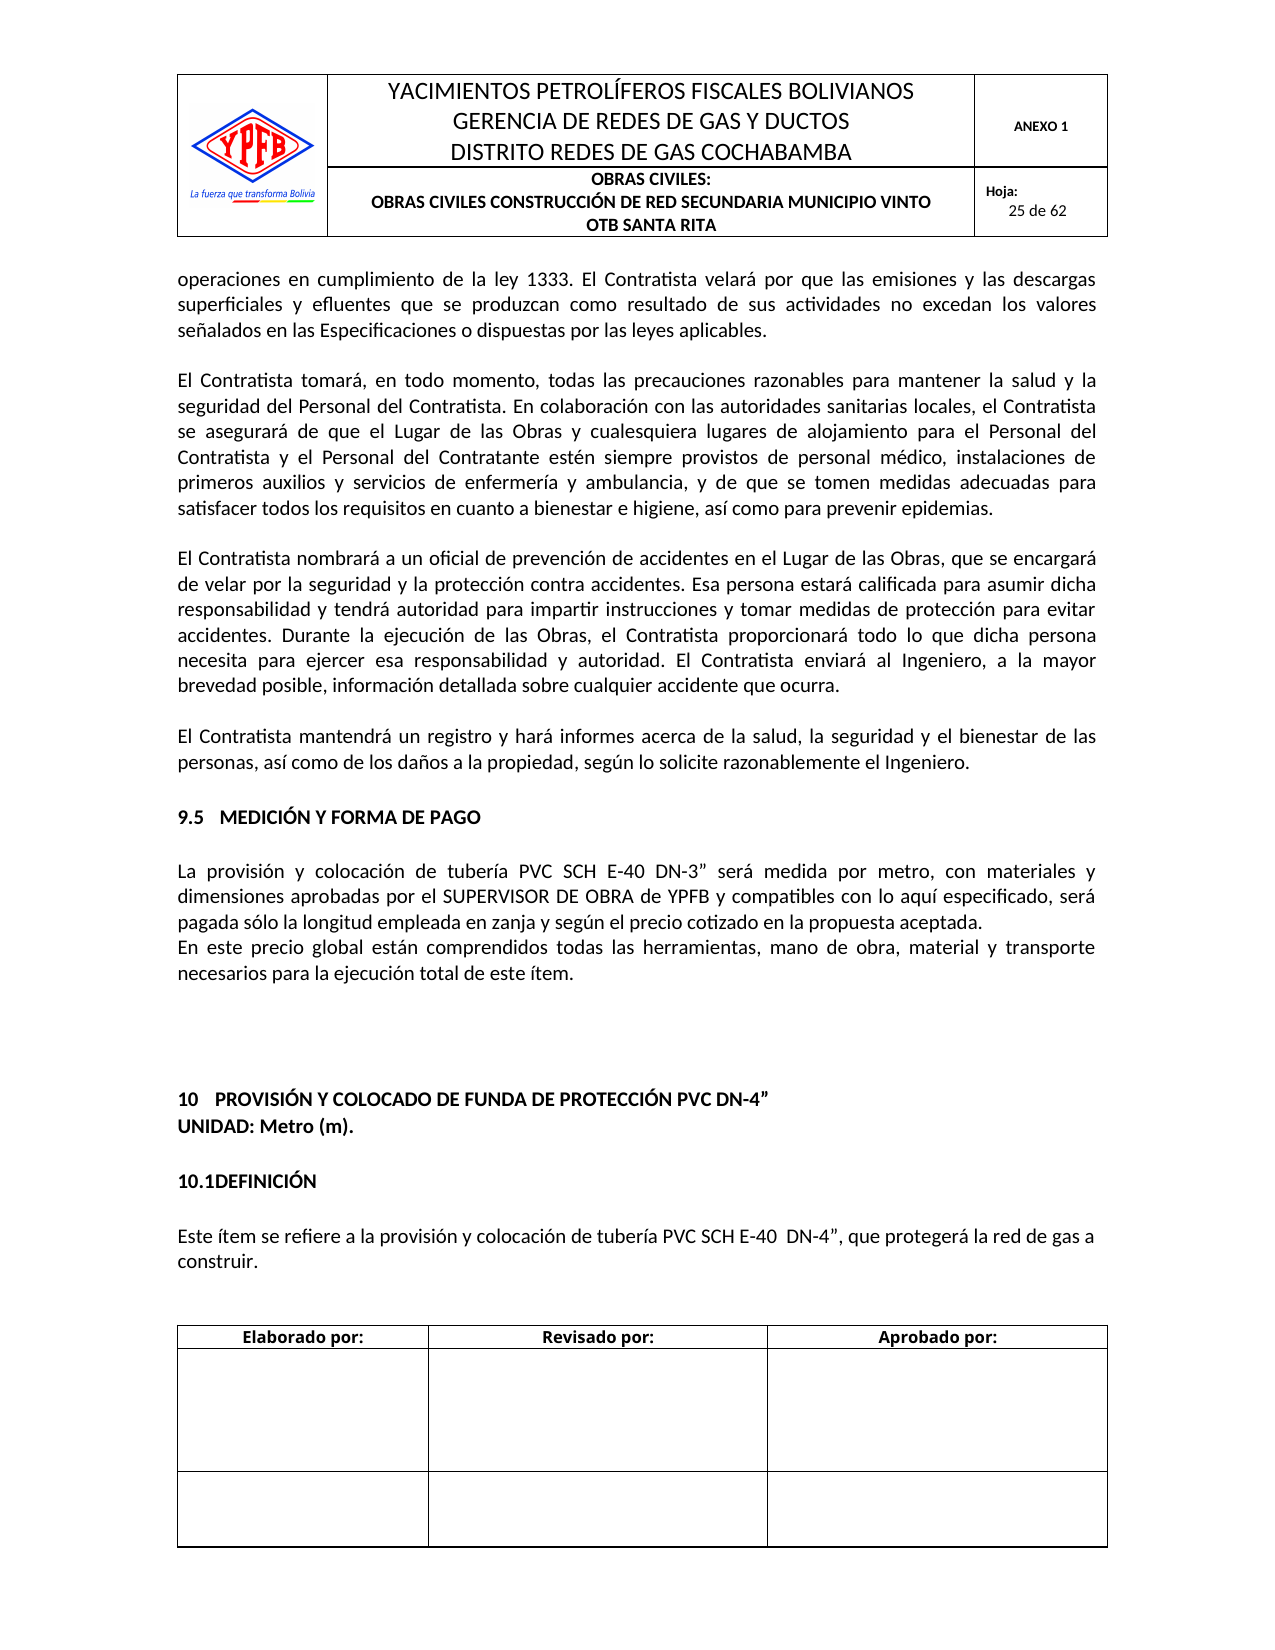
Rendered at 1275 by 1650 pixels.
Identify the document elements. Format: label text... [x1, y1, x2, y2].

text UNIDAD: Metro (m). [177, 1114, 1098, 1139]
picture [188, 103, 316, 208]
text El Contratista mantendrá un registro y hará informes acerca de la salud, la seguridad y el bienestar de las personas, así como de los daños a la propiedad, según lo solicite razonablemente el Ingeniero. [177, 723, 1098, 774]
text Este ítem se refiere a la provisión y colocación de tubería PVC SCH E-40 DN-4”, que protegerá la red de gas a construir. [177, 1223, 1098, 1274]
text El Contratista nombrará a un oficial de prevención de accidentes en el Lugar de las Obras, que se encargará de velar por la seguridad y la protección contra accidentes. Esa persona estará calificada para asumir dicha responsabilidad y tendrá autoridad para impartir instrucciones y tomar medidas de protección para evitar accidentes. Durante la ejecución de las Obras, el Contratista proporcionará todo lo que dicha persona necesita para ejercer esa responsabilidad y autoridad. El Contratista enviará al Ingeniero, a la mayor brevedad posible, información detallada sobre cualquier accidente que ocurra. [177, 546, 1098, 698]
text El Contratista tomará, en todo momento, todas las precauciones razonables para mantener la salud y la seguridad del Personal del Contratista. En colaboración con las autoridades sanitarias locales, el Contratista se asegurará de que el Lugar de las Obras y cualesquiera lugares de alojamiento para el Personal del Contratista y el Personal del Contratante estén siempre provistos de personal médico, instalaciones de primeros auxilios y servicios de enfermería y ambulancia, y de que se tomen medidas adecuadas para satisfacer todos los requisitos en cuanto a bienestar e higiene, así como para prevenir epidemias. [177, 368, 1098, 520]
text En este precio global están comprendidos todas las herramientas, mano de obra, material y transporte necesarios para la ejecución total de este ítem. [177, 934, 1098, 985]
subtitle PROVISIÓN Y COLOCADO DE FUNDA DE PROTECCIÓN PVC DN-4” [177, 1086, 1098, 1112]
text La provisión y colocación de tubería PVC SCH E-40 DN-3” será medida por metro, con materiales y dimensiones aprobadas por el SUPERVISOR DE OBRA de YPFB y compatibles con lo aquí especificado, será pagada sólo la longitud empleada en zanja y según el precio cotizado en la propuesta aceptada. [177, 858, 1098, 934]
subtitle DEFINICIÓN [177, 1169, 1098, 1194]
subtitle MEDICIÓN Y FORMA DE PAGO [177, 804, 1098, 829]
